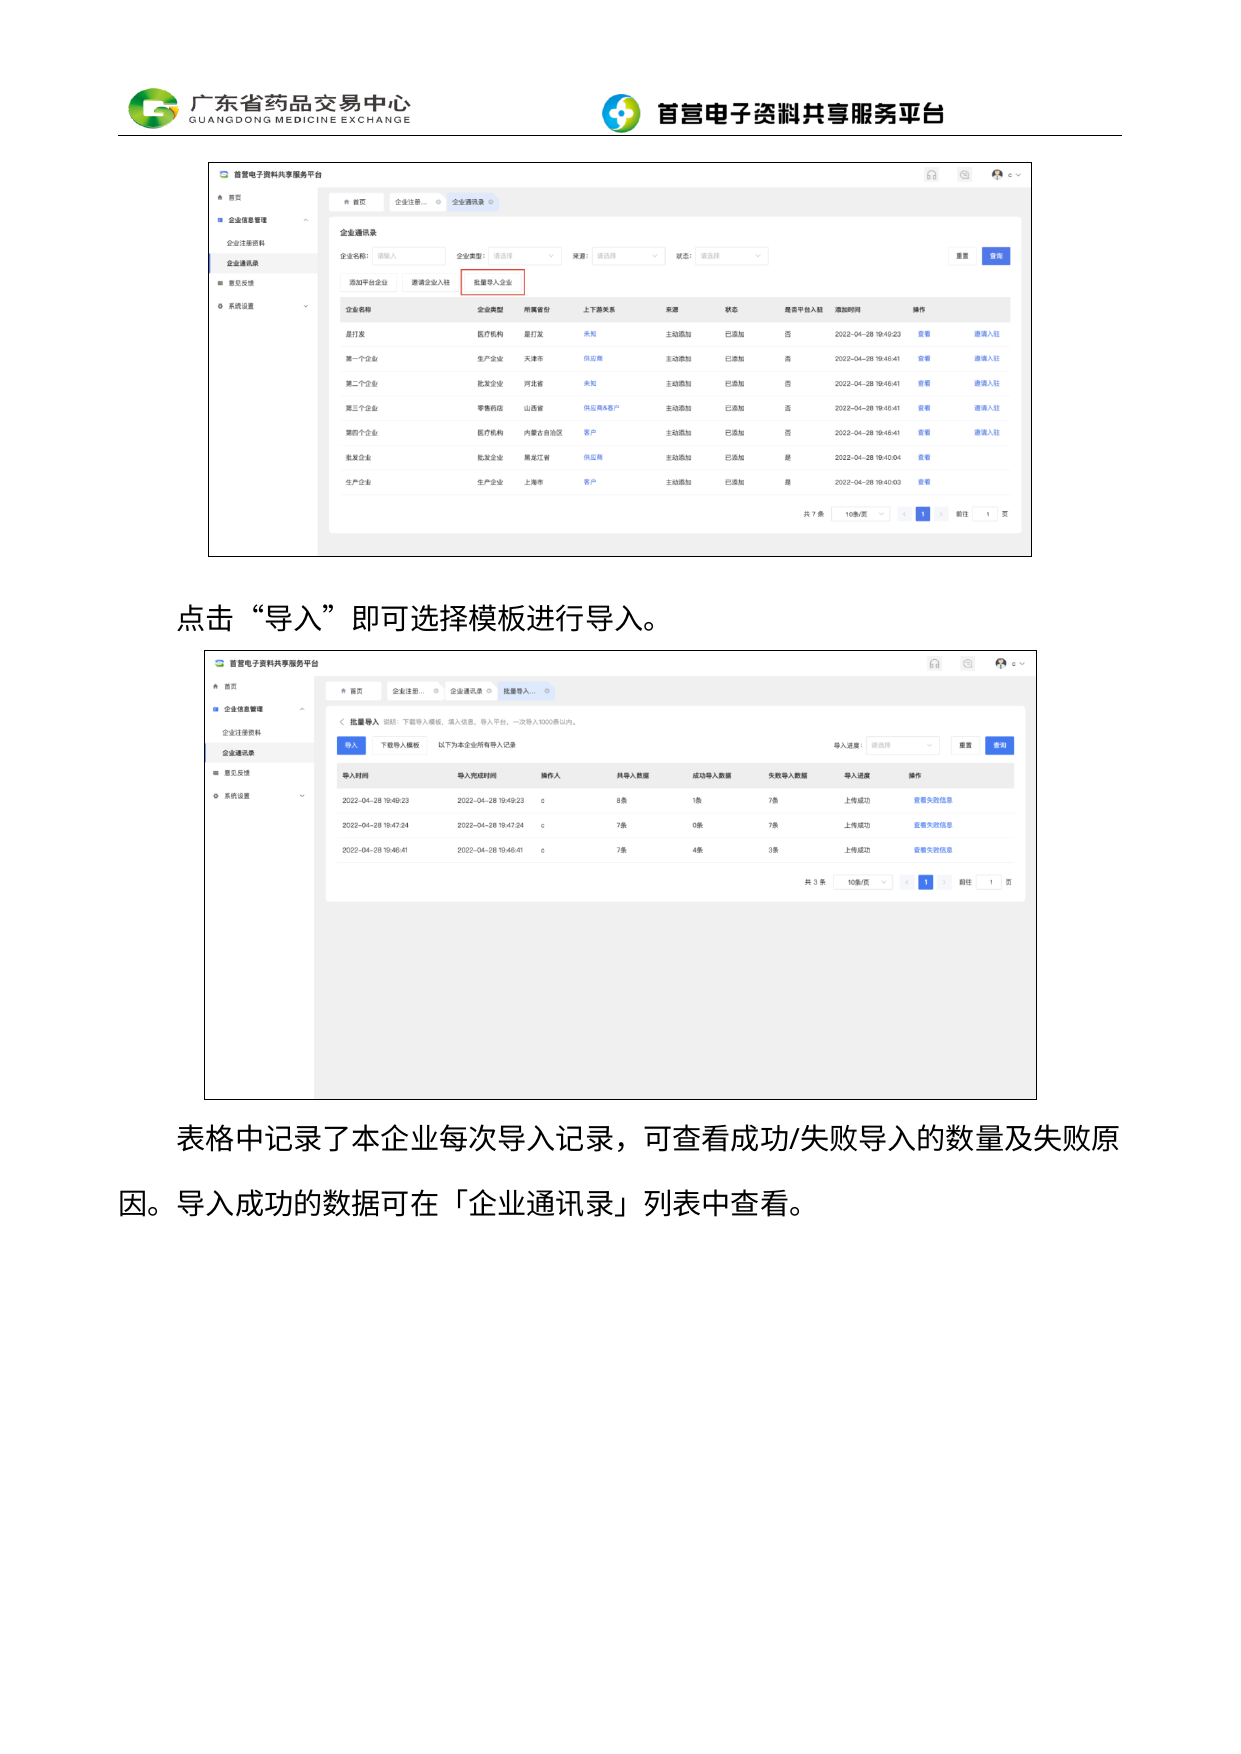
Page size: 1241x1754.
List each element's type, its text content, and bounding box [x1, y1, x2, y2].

picture [118, 88, 467, 133]
picture [602, 94, 615, 109]
picture [205, 651, 1036, 1099]
picture [209, 163, 1031, 556]
list 表格中记录了本企业每次导入记录，可查看成功/失败导入的数量及失败原因。导入成功的数据可在「企业通讯录」列表中查看。 [118, 1104, 1122, 1234]
list 点击“导入”即可选择模板进行导入。 [118, 584, 1122, 649]
picture [602, 94, 945, 133]
